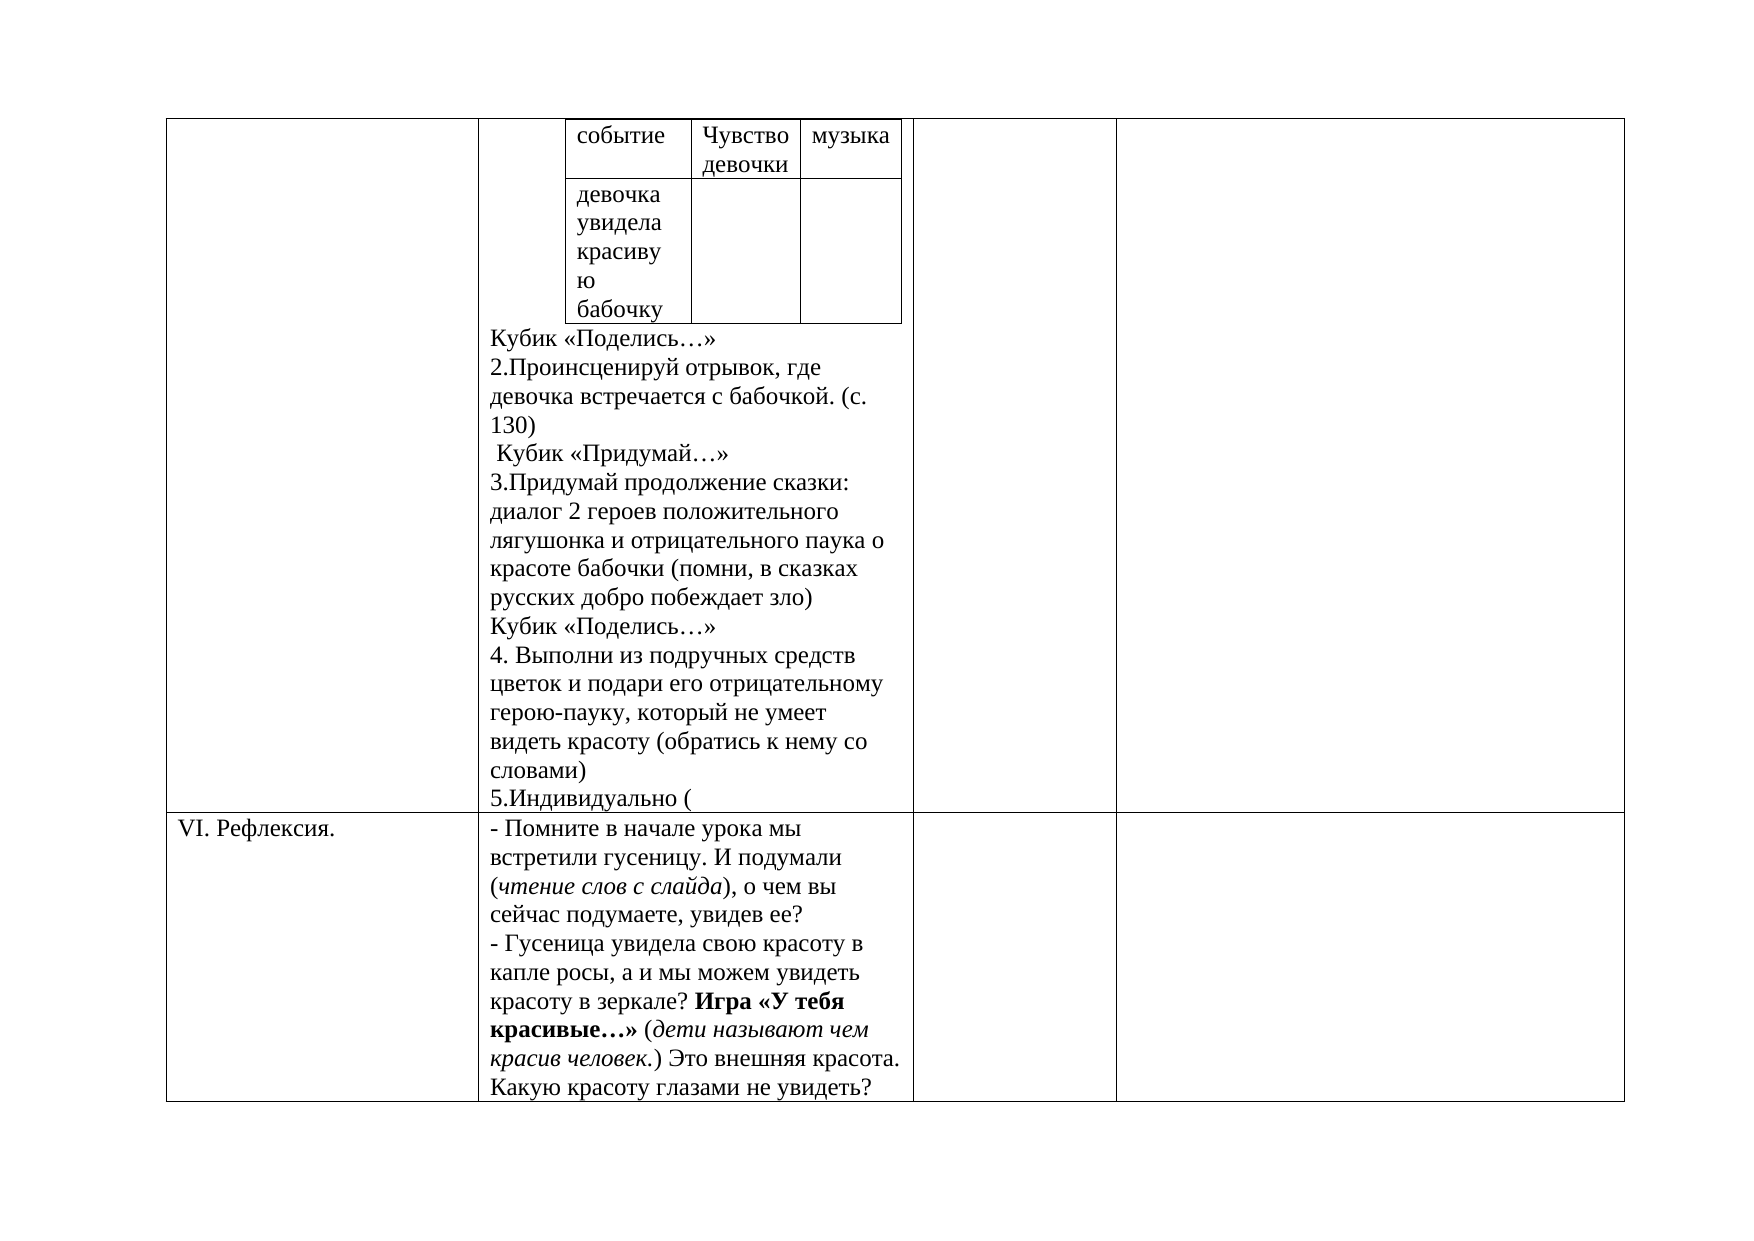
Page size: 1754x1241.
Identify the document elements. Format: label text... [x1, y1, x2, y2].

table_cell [167, 119, 478, 812]
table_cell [479, 119, 913, 812]
table_cell [914, 813, 1116, 1101]
table_cell [1117, 119, 1624, 812]
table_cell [479, 813, 913, 1101]
table_cell [914, 119, 1116, 812]
table_cell VI. Рефлексия. [167, 813, 478, 1101]
table_cell [1117, 813, 1624, 1101]
